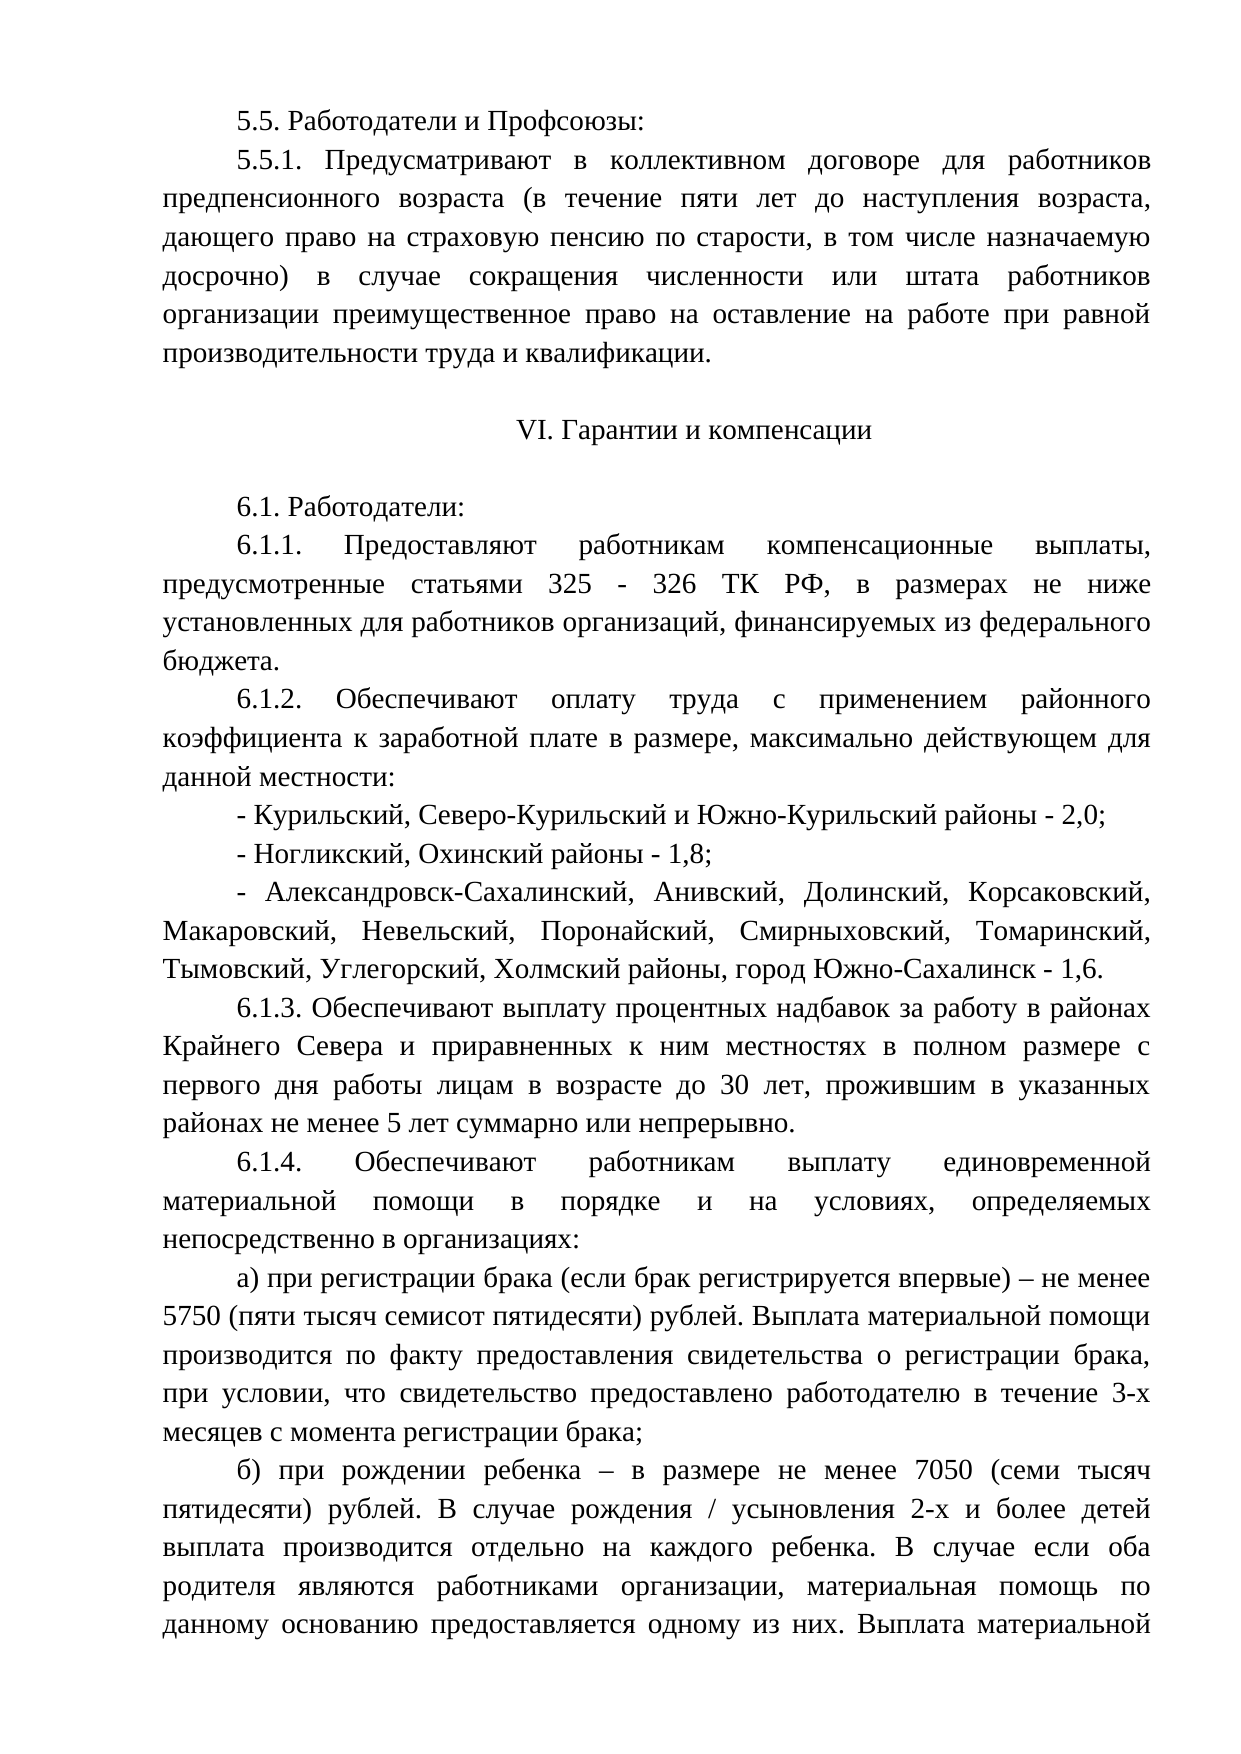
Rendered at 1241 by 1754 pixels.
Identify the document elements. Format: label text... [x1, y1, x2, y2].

list - Курильский, Северо-Курильский и Южно-Курильский районы - 2,0; [162, 797, 1152, 831]
list - Ногликский, Охинский районы - 1,8; [162, 836, 1152, 869]
text а) при регистрации брака (если брак регистрируется впервые) – не менее 5750 (пяти тысяч семисот пятидесяти) рублей. Выплата материальной помощи производится по факту предоставления свидетельства о регистрации брака, при условии, что свидетельство предоставлено работодателю в течение 3-х месяцев с момента регистрации брака; [162, 1260, 1152, 1447]
text 5.5.1. Предусматривают в коллективном договоре для работников предпенсионного возраста (в течение пяти лет до наступления возраста, дающего право на страховую пенсию по старости, в том числе назначаемую досрочно) в случае сокращения численности или штата работников организации преимущественное право на оставление на работе при равной производительности труда и квалификации. [162, 142, 1152, 368]
text 6.1.1. Предоставляют работникам компенсационные выплаты, предусмотренные статьями 325 - 326 ТК РФ, в размерах не ниже установленных для работников организаций, финансируемых из федерального бюджета. [162, 527, 1152, 677]
text 6.1.4. Обеспечивают работникам выплату единовременной материальной помощи в порядке и на условиях, определяемых непосредственно в организациях: [162, 1144, 1152, 1255]
text 5.5. Работодатели и Профсоюзы: [162, 103, 1152, 137]
list 6.1.3. Обеспечивают выплату процентных надбавок за работу в районах Крайнего Севера и приравненных к ним местностях в полном размере с первого дня работы лицам в возрасте до 30 лет, прожившим в указанных районах не менее 5 лет суммарно или непрерывно. [162, 990, 1152, 1139]
list - Александровск-Сахалинский, Анивский, Долинский, Корсаковский, Макаровский, Невельский, Поронайский, Смирныховский, Томаринский, Тымовский, Углегорский, Холмский районы, город Южно-Сахалинск - 1,6. [162, 874, 1152, 985]
text 6.1. Работодатели: [162, 489, 1152, 522]
text 6.1.2. Обеспечивают оплату труда с применением районного коэффициента к заработной плате в размере, максимально действующем для данной местности: [162, 682, 1152, 792]
text VI. Гарантии и компенсации [162, 412, 1152, 445]
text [162, 1452, 1152, 1640]
